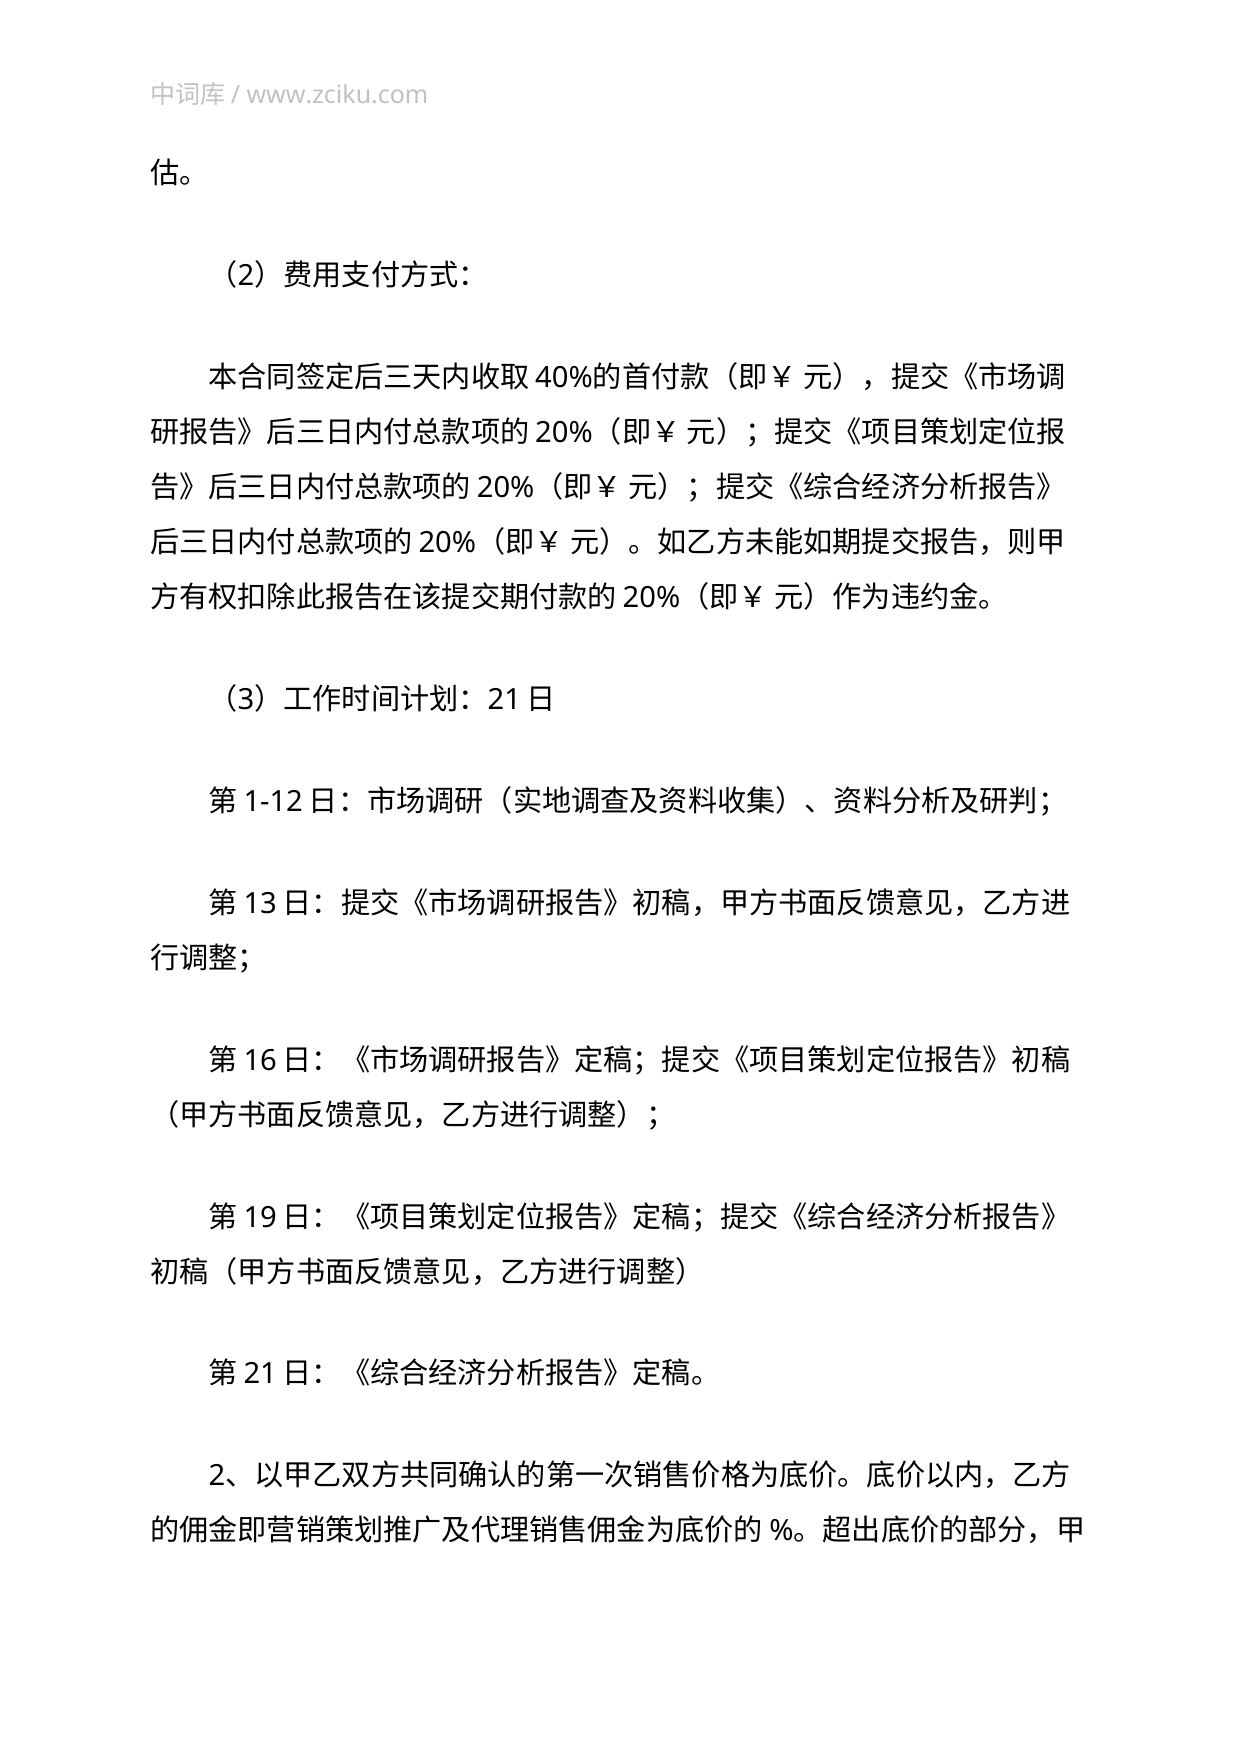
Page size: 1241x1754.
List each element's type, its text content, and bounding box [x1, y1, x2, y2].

text 第13日：提交《市场调研报告》初稿，甲方书面反馈意见，乙方进行调整； [150, 880, 1090, 977]
text 第21日：《综合经济分析报告》定稿。 [150, 1350, 1090, 1392]
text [150, 1452, 1090, 1549]
text （3）工作时间计划：21日 [150, 676, 1090, 718]
text 第1-12日：市场调研（实地调查及资料收集）、资料分析及研判； [150, 778, 1090, 820]
text （2）费用支付方式： [150, 252, 1090, 294]
text 本合同签定后三天内收取40%的首付款（即￥ 元），提交《市场调研报告》后三日内付总款项的20%（即￥ 元）；提交《项目策划定位报告》后三日内付总款项的20%（即￥ 元）；提交《综合经济分析报告》后三日内付总款项的20%（即￥ 元）。如乙方未能如期提交报告，则甲方有权扣除此报告在该提交期付款的20%（即￥ 元）作为违约金。 [150, 354, 1090, 616]
text 第16日：《市场调研报告》定稿；提交《项目策划定位报告》初稿（甲方书面反馈意见，乙方进行调整）； [150, 1036, 1090, 1134]
text 第19日：《项目策划定位报告》定稿；提交《综合经济分析报告》初稿（甲方书面反馈意见，乙方进行调整） [150, 1193, 1090, 1291]
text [150, 150, 1090, 192]
